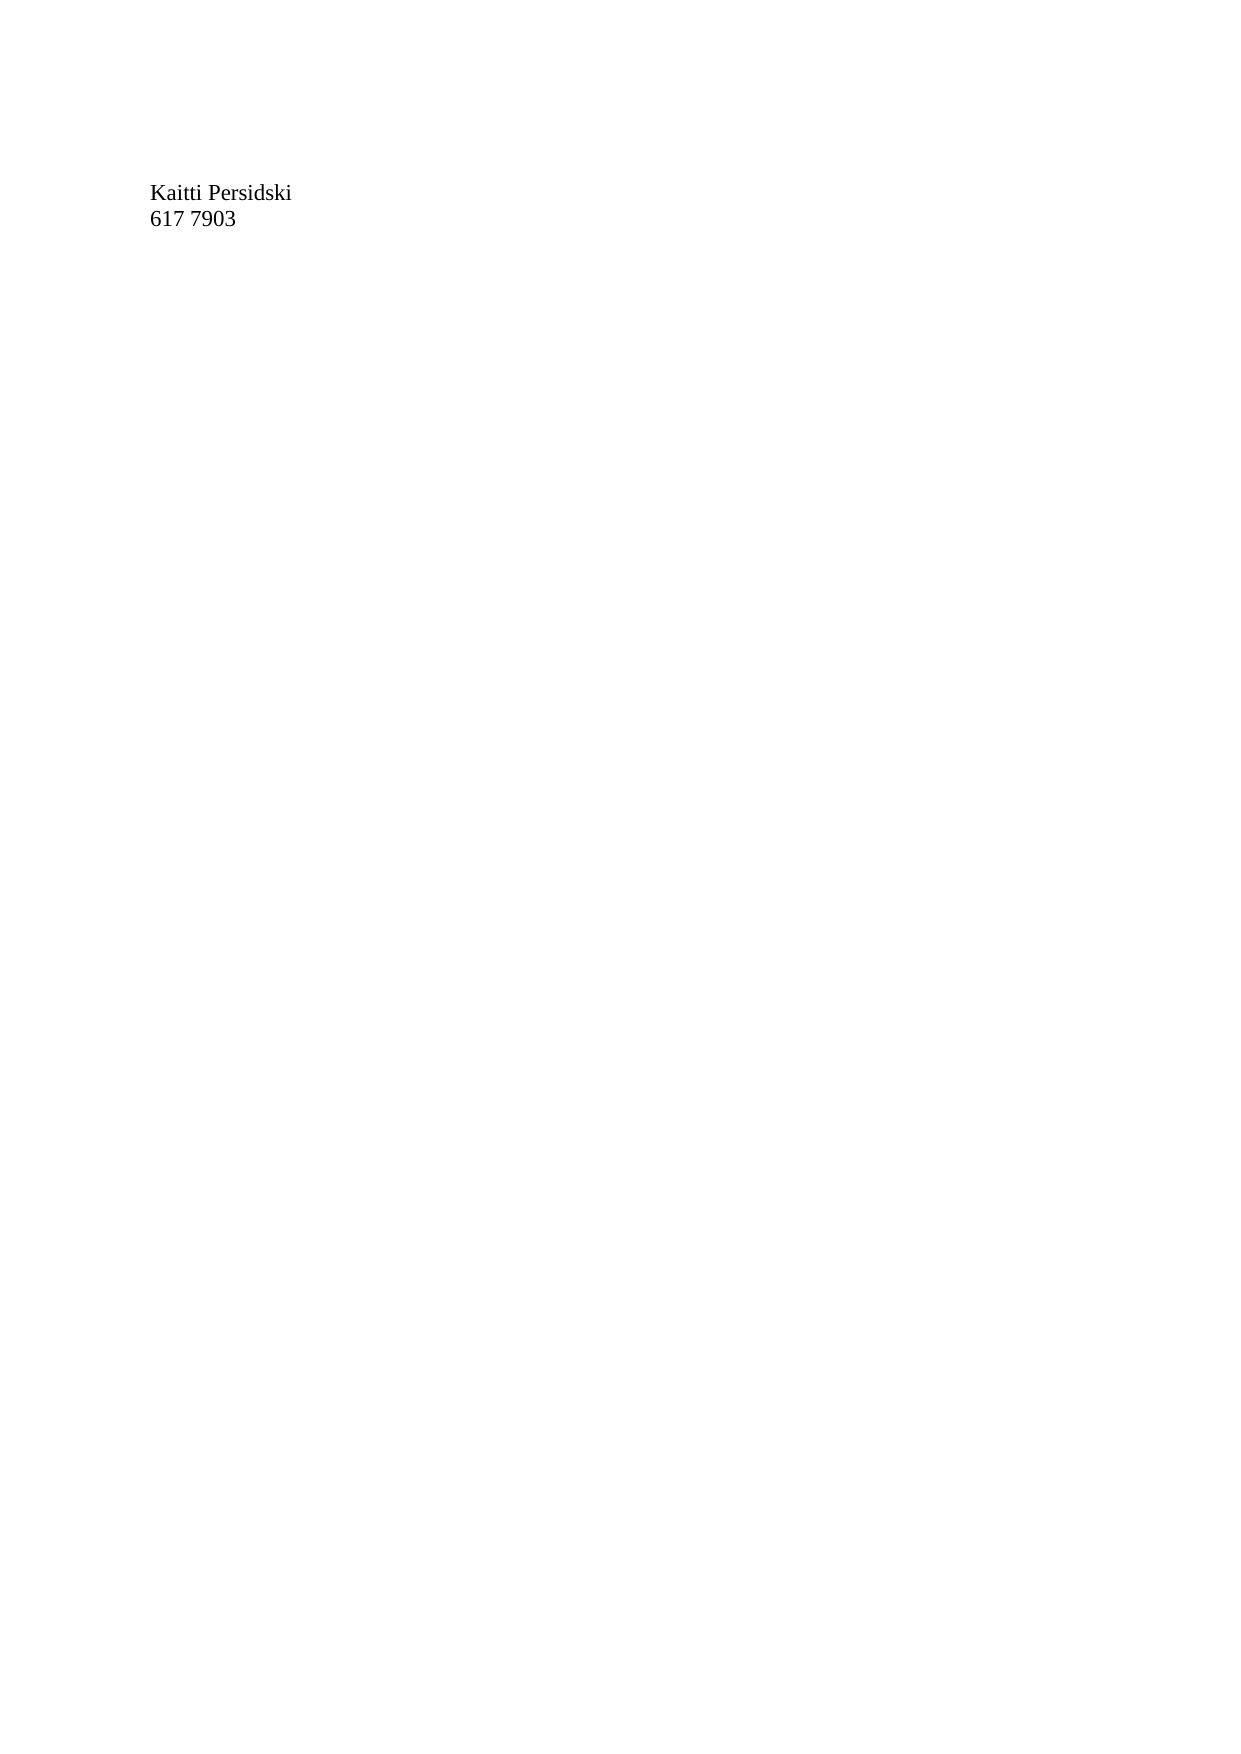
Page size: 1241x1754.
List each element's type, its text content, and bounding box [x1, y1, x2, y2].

text Kaitti Persidski [150, 179, 1090, 205]
text 617 7903 [150, 205, 1090, 231]
